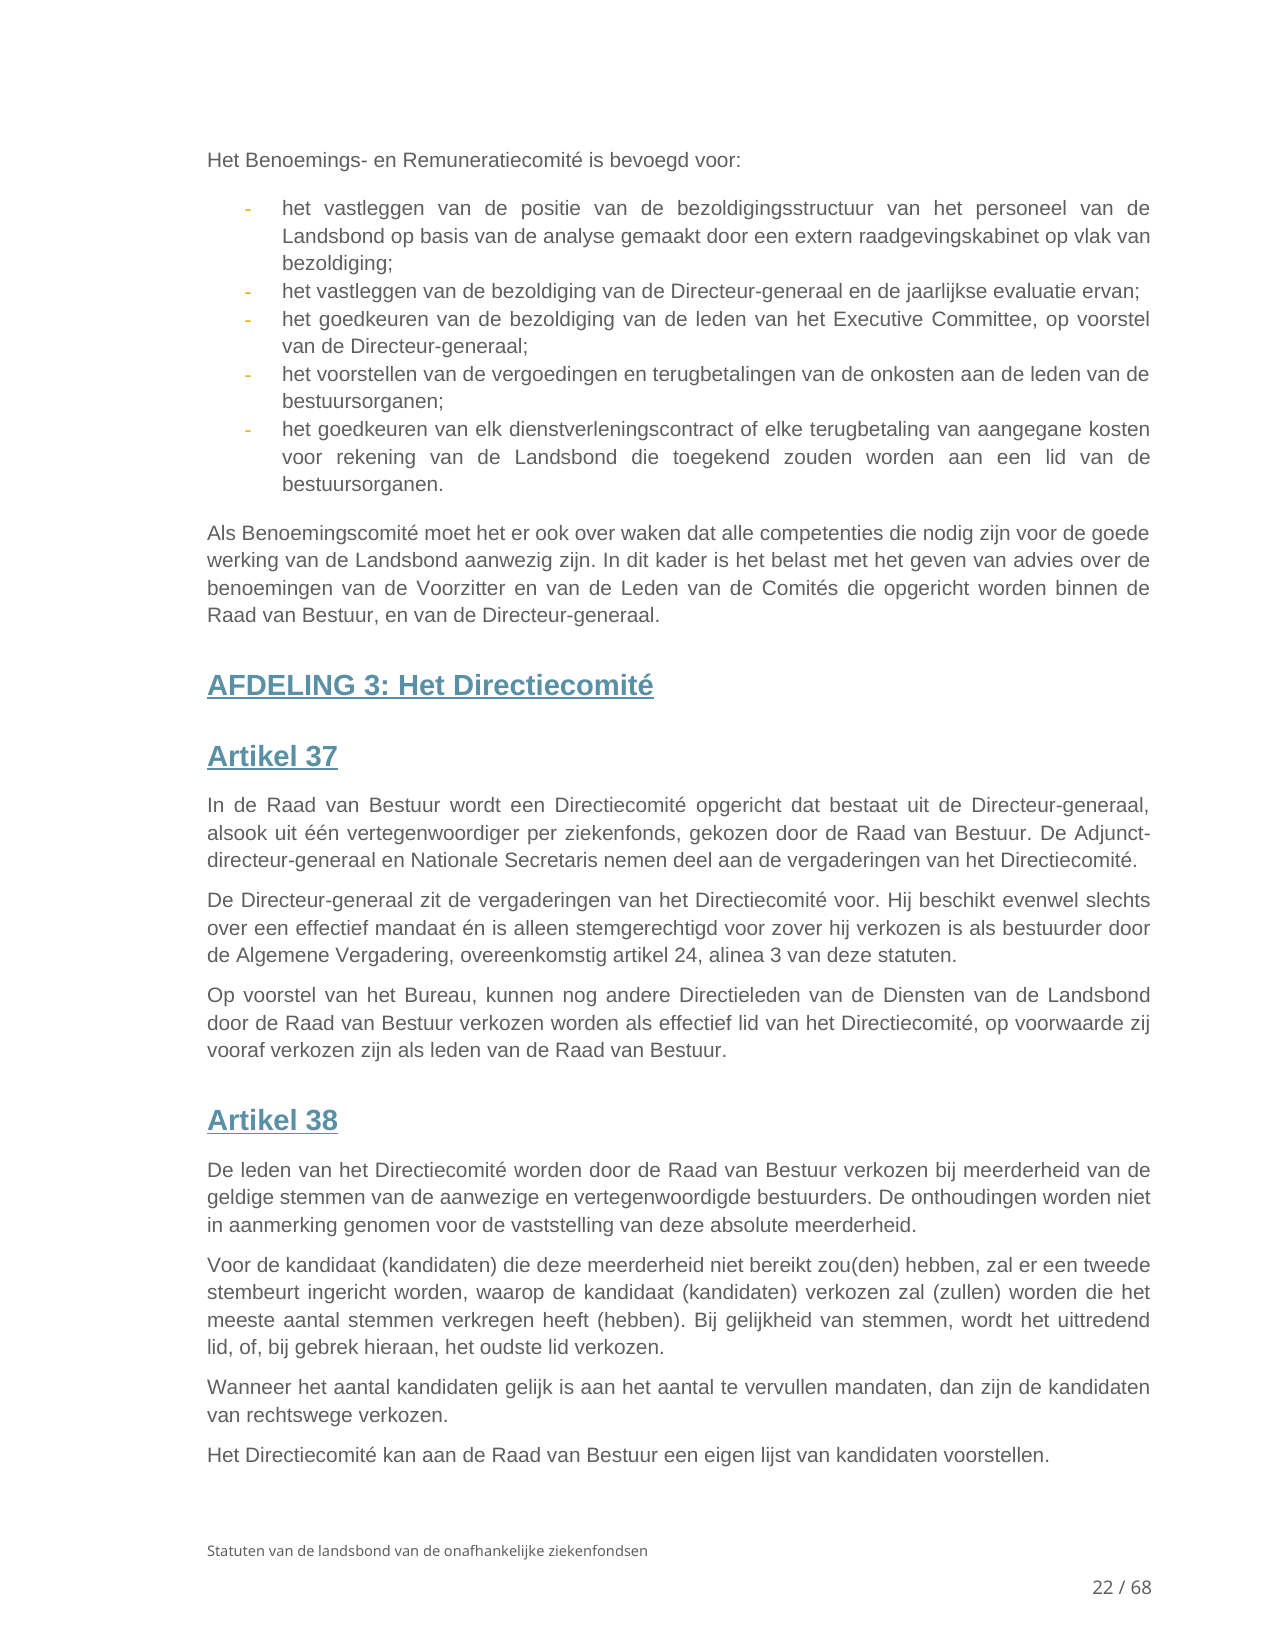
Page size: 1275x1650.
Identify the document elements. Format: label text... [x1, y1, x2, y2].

subtitle Artikel 38 [207, 1103, 1152, 1137]
subtitle Artikel 37 [207, 739, 1152, 772]
text De leden van het Directiecomité worden door de Raad van Bestuur verkozen bij meerderheid van de geldige stemmen van de aanwezige en vertegenwoordigde bestuurders. De onthoudingen worden niet in aanmerking genomen voor de vaststelling van deze absolute meerderheid. [207, 1158, 1152, 1237]
text Het Benoemings- en Remuneratiecomité is bevoegd voor: [207, 148, 1152, 172]
text Het Directiecomité kan aan de Raad van Bestuur een eigen lijst van kandidaten voorstellen. [207, 1443, 1152, 1467]
list het goedkeuren van de bezoldiging van de leden van het Executive Committee, op voorstel van de Directeur-generaal; [244, 306, 1152, 358]
subtitle AFDELING 3: Het Directiecomité [207, 668, 1152, 701]
list het vastleggen van de bezoldiging van de Directeur-generaal en de jaarlijkse evaluatie ervan; [244, 279, 1152, 303]
text Wanneer het aantal kandidaten gelijk is aan het aantal te vervullen mandaten, dan zijn de kandidaten van rechtswege verkozen. [207, 1375, 1152, 1427]
list het voorstellen van de vergoedingen en terugbetalingen van de onkosten aan de leden van de bestuursorganen; [244, 362, 1152, 413]
text In de Raad van Bestuur wordt een Directiecomité opgericht dat bestaat uit de Directeur-generaal, alsook uit één vertegenwoordiger per ziekenfonds, gekozen door de Raad van Bestuur. De Adjunct-directeur-generaal en Nationale Secretaris nemen deel aan de vergaderingen van het Directiecomité. [207, 793, 1152, 872]
text Op voorstel van het Bureau, kunnen nog andere Directieleden van de Diensten van de Landsbond door de Raad van Bestuur verkozen worden als effectief lid van het Directiecomité, op voorwaarde zij vooraf verkozen zijn als leden van de Raad van Bestuur. [207, 983, 1152, 1062]
text De Directeur-generaal zit de vergaderingen van het Directiecomité voor. Hij beschikt evenwel slechts over een effectief mandaat én is alleen stemgerechtigd voor zover hij verkozen is als bestuurder door de Algemene Vergadering, overeenkomstig artikel 24, alinea 3 van deze statuten. [207, 888, 1152, 967]
text Voor de kandidaat (kandidaten) die deze meerderheid niet bereikt zou(den) hebben, zal er een tweede stembeurt ingericht worden, waarop de kandidaat (kandidaten) verkozen zal (zullen) worden die het meeste aantal stemmen verkregen heeft (hebben). Bij gelijkheid van stemmen, wordt het uittredend lid, of, bij gebrek hieraan, het oudste lid verkozen. [207, 1253, 1152, 1359]
text Als Benoemingscomité moet het er ook over waken dat alle competenties die nodig zijn voor de goede werking van de Landsbond aanwezig zijn. In dit kader is het belast met het geven van advies over de benoemingen van de Voorzitter en van de Leden van de Comités die opgericht worden binnen de Raad van Bestuur, en van de Directeur-generaal. [207, 520, 1152, 627]
list het goedkeuren van elk dienstverleningscontract of elke terugbetaling van aangegane kosten voor rekening van de Landsbond die toegekend zouden worden aan een lid van de bestuursorganen. [244, 417, 1152, 496]
list het vastleggen van de positie van de bezoldigingsstructuur van het personeel van de Landsbond op basis van de analyse gemaakt door een extern raadgevingskabinet op vlak van bezoldiging; [244, 196, 1152, 275]
